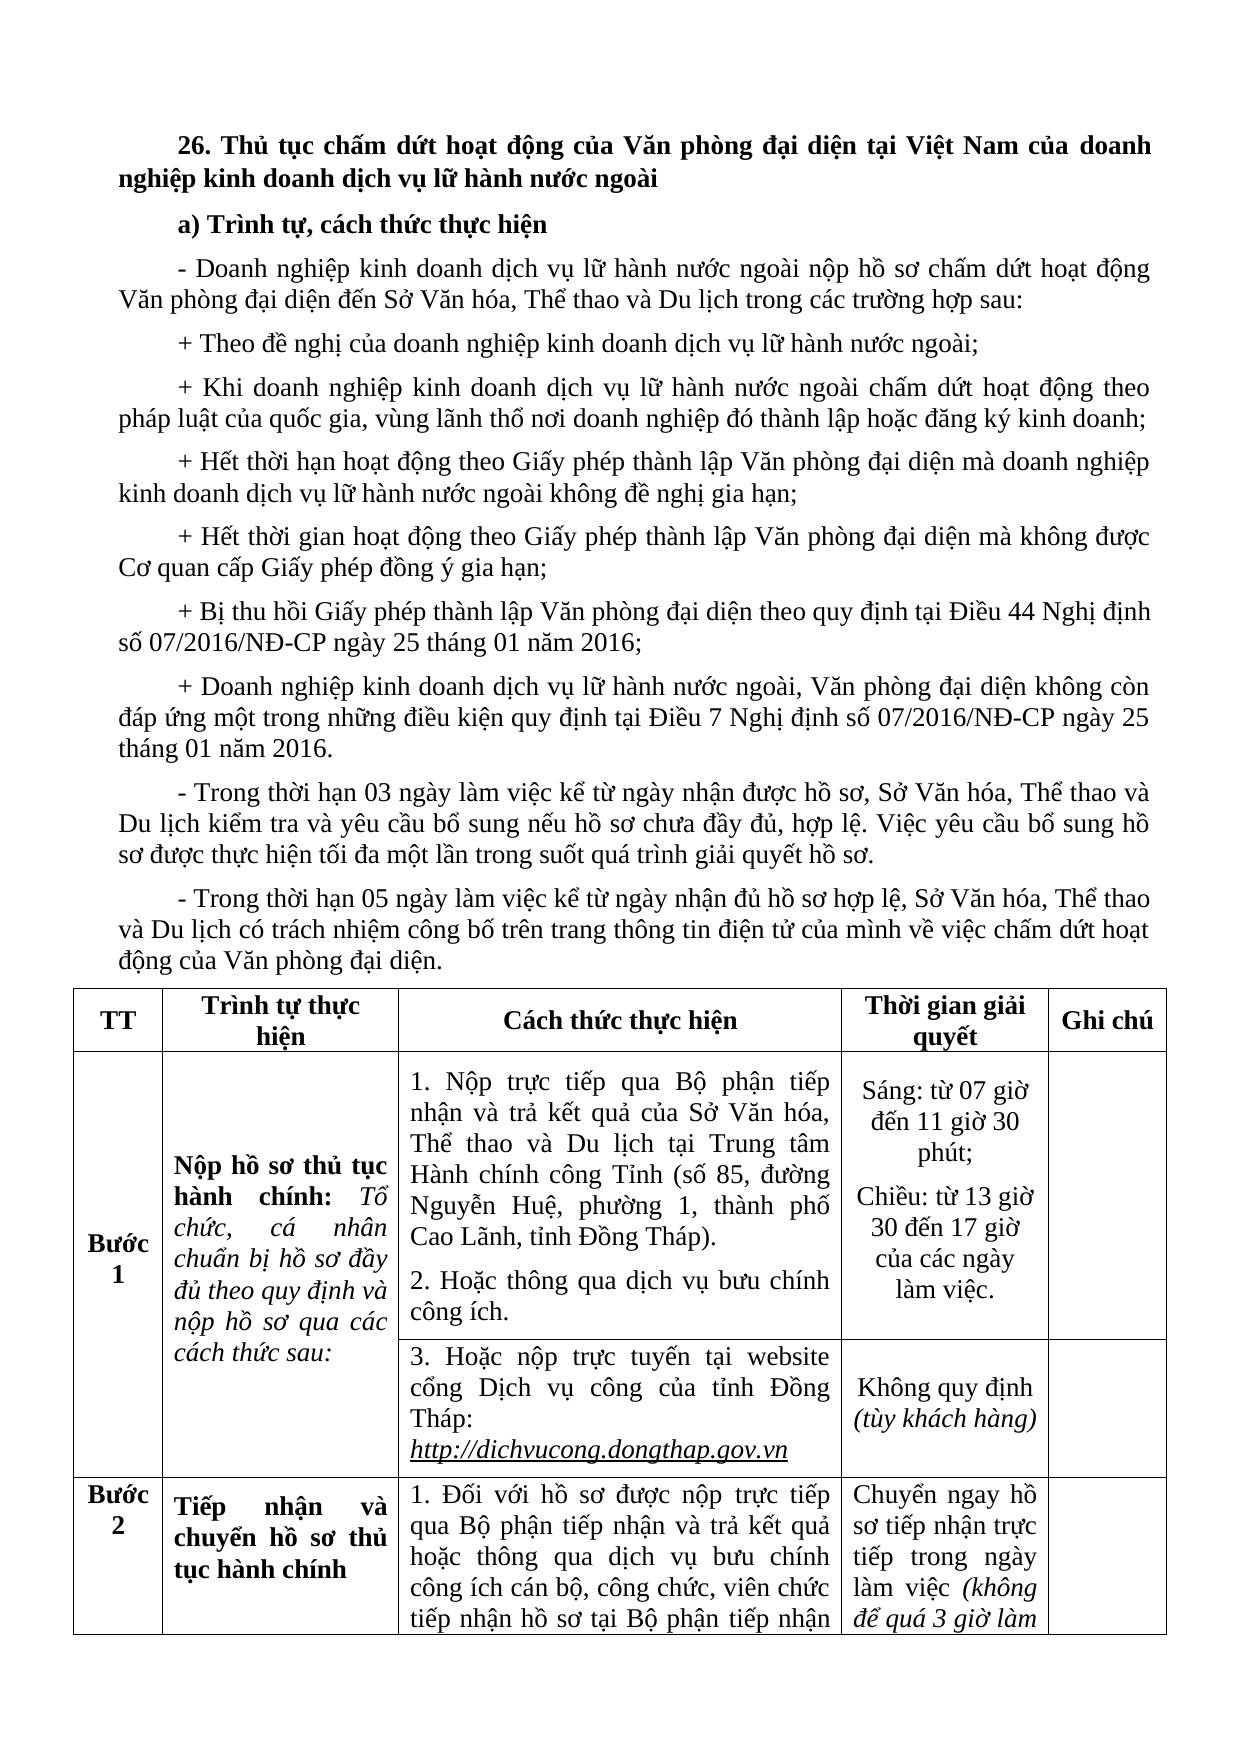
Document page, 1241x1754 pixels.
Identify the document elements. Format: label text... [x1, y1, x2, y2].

table_header TT [74, 989, 162, 1051]
text + Hết thời gian hoạt động theo Giấy phép thành lập Văn phòng đại diện mà không được Cơ quan cấp Giấy phép đồng ý gia hạn; [118, 520, 1152, 583]
text + Khi doanh nghiệp kinh doanh dịch vụ lữ hành nước ngoài chấm dứt hoạt động theo pháp luật của quốc gia, vùng lãnh thổ nơi doanh nghiệp đó thành lập hoặc đăng ký kinh doanh; [118, 371, 1152, 433]
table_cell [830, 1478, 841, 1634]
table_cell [842, 1478, 1048, 1634]
text + Doanh nghiệp kinh doanh dịch vụ lữ hành nước ngoài, Văn phòng đại diện không còn đáp ứng một trong những điều kiện quy định tại Điều 7 Nghị định số 07/2016/NĐ-CP ngày 25 tháng 01 năm 2016. [118, 670, 1152, 763]
table_header Ghi chú [1049, 989, 1166, 1051]
table_header Cách thức thực hiện [399, 989, 841, 1051]
text + Hết thời hạn hoạt động theo Giấy phép thành lập Văn phòng đại diện mà doanh nghiệp kinh doanh dịch vụ lữ hành nước ngoài không đề nghị gia hạn; [118, 446, 1152, 508]
text + Bị thu hồi Giấy phép thành lập Văn phòng đại diện theo quy định tại Điều 44 Nghị định số 07/2016/NĐ-CP ngày 25 tháng 01 năm 2016; [118, 595, 1152, 657]
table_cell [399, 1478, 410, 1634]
table_cell [1049, 1340, 1166, 1477]
text - Trong thời hạn 03 ngày làm việc kể từ ngày nhận được hồ sơ, Sở Văn hóa, Thể thao và Du lịch kiểm tra và yêu cầu bổ sung nếu hồ sơ chưa đầy đủ, hợp lệ. Việc yêu cầu bổ sung hồ sơ được thực hiện tối đa một lần trong suốt quá trình giải quyết hồ sơ. [118, 776, 1152, 869]
table_header Trình tự thực hiện [163, 989, 398, 1051]
table_cell 3. Hoặc nộp trực tuyến tại website cổng Dịch vụ công của tỉnh Đồng Tháp: http://dichvucong.dongthap.gov.vn [399, 1340, 841, 1477]
table_cell Sáng: từ 07 giờ đến 11 giờ 30 phút; Chiều: từ 13 giờ 30 đến 17 giờ của các ngày làm việc. [842, 1052, 1048, 1339]
table_cell Bước 2 [74, 1478, 162, 1634]
subtitle 26. Thủ tục chấm dứt hoạt động của Văn phòng đại diện tại Việt Nam của doanh nghiệp kinh doanh dịch vụ lữ hành nước ngoài [118, 129, 1152, 194]
table_cell [1049, 1478, 1166, 1634]
text - Doanh nghiệp kinh doanh dịch vụ lữ hành nước ngoài nộp hồ sơ chấm dứt hoạt động Văn phòng đại diện đến Sở Văn hóa, Thể thao và Du lịch trong các trường hợp sau: [118, 252, 1152, 314]
text + Theo đề nghị của doanh nghiệp kinh doanh dịch vụ lữ hành nước ngoài; [118, 327, 1152, 358]
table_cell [163, 1478, 398, 1634]
table_cell 1. Nộp trực tiếp qua Bộ phận tiếp nhận và trả kết quả của Sở Văn hóa, Thể thao và Du lịch tại Trung tâm Hành chính công Tỉnh (số 85, đường Nguyễn Huệ, phường 1, thành phố Cao Lãnh, tỉnh Đồng Tháp). 2. Hoặc thông qua dịch vụ bưu chính công ích. [399, 1052, 841, 1339]
table_cell [1049, 1052, 1166, 1339]
table_cell Bước 1 [74, 1052, 162, 1477]
table_header Thời gian giải quyết [842, 989, 1048, 1051]
text - Trong thời hạn 05 ngày làm việc kể từ ngày nhận đủ hồ sơ hợp lệ, Sở Văn hóa, Thể thao và Du lịch có trách nhiệm công bố trên trang thông tin điện tử của mình về việc chấm dứt hoạt động của Văn phòng đại diện. [118, 882, 1152, 975]
table_cell Nộp hồ sơ thủ tục hành chính: Tổ chức, cá nhân chuẩn bị hồ sơ đầy đủ theo quy định và nộp hồ sơ qua các cách thức sau: [163, 1052, 398, 1477]
text a) Trình tự, cách thức thực hiện [118, 209, 1152, 240]
table_cell Không quy định (tùy khách hàng) [842, 1340, 1048, 1477]
